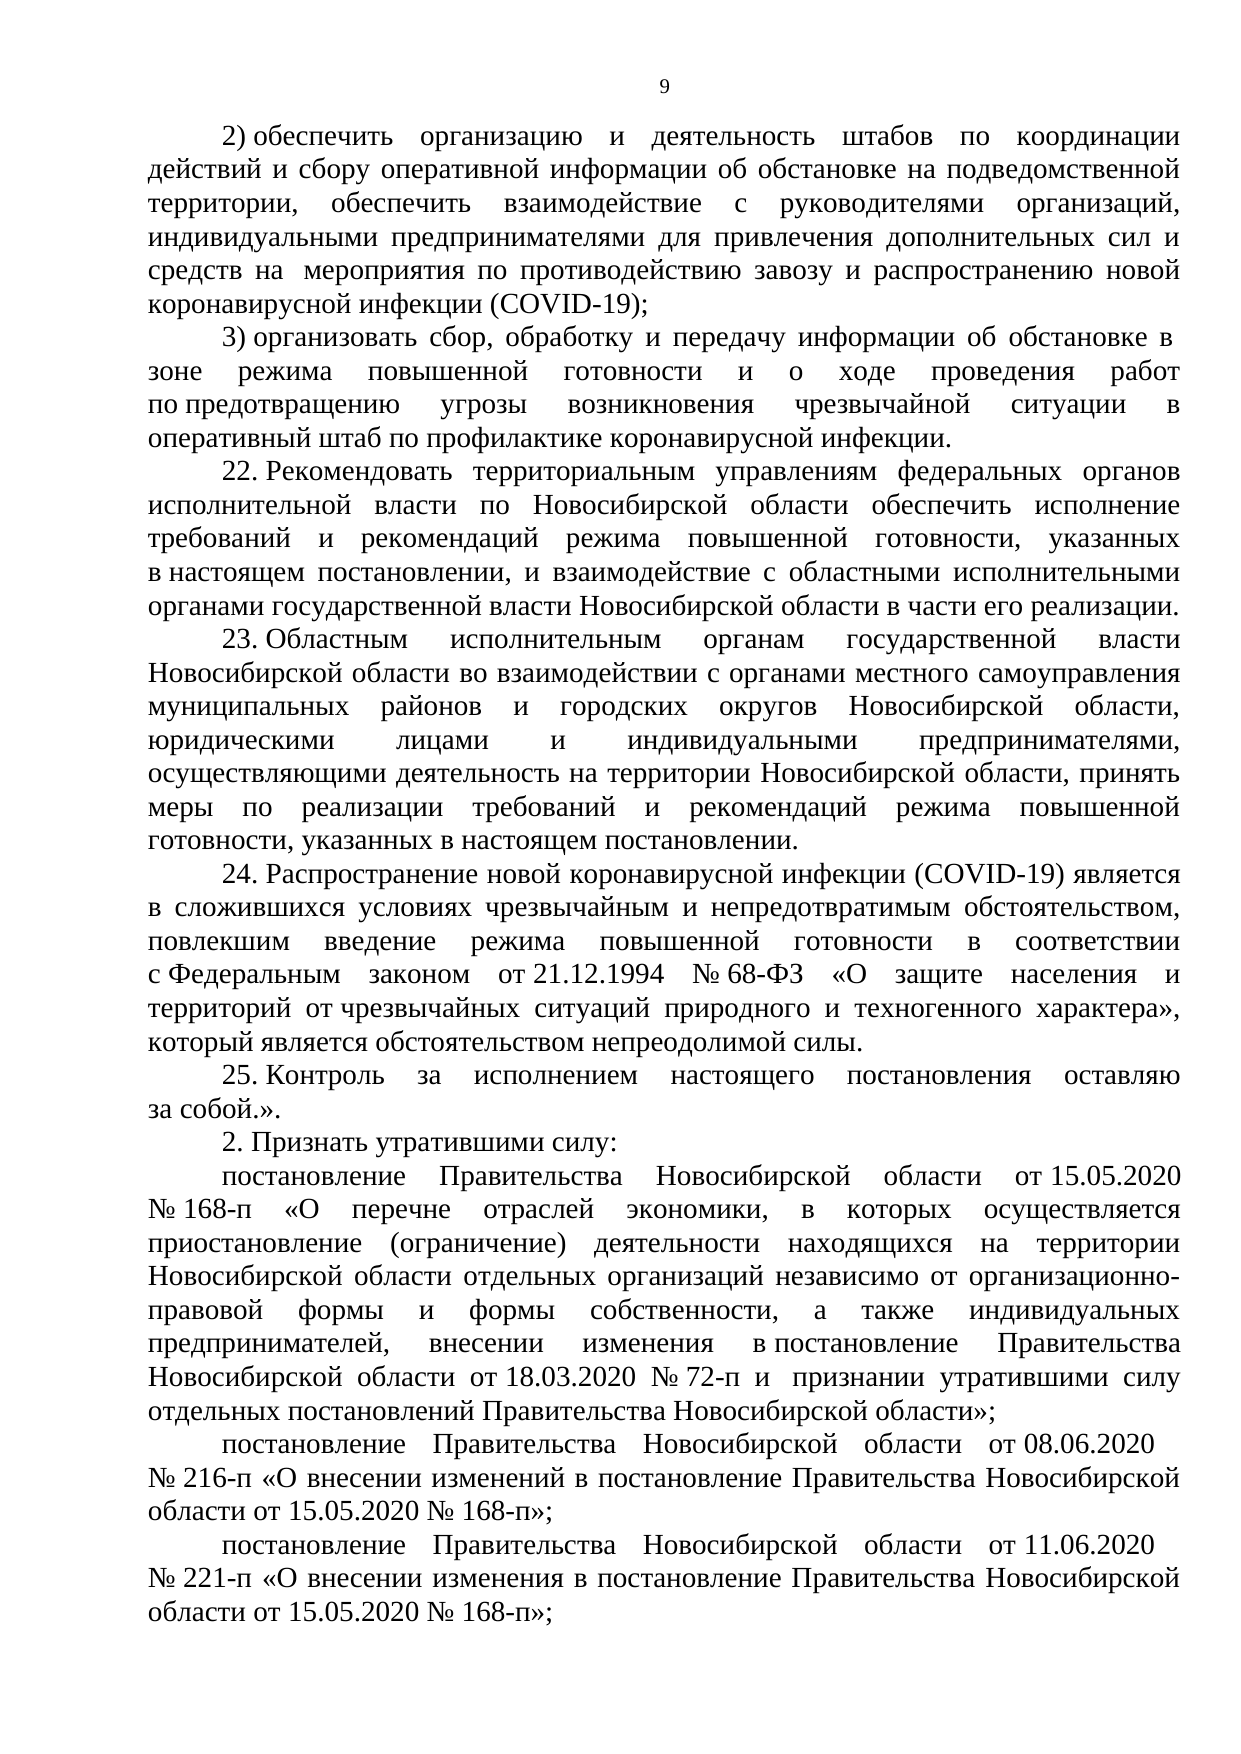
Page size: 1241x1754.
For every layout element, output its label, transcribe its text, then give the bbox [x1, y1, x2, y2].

text постановление Правительства Новосибирской области от 15.05.2020 № 168-п «О перечне отраслей экономики, в которых осуществляется приостановление (ограничение) деятельности находящихся на территории Новосибирской области отдельных организаций независимо от организационно-правовой формы и формы собственности, а также индивидуальных предпринимателей, внесении изменения в постановление Правительства Новосибирской области от 18.03.2020 № 72-п и признании утратившими силу отдельных постановлений Правительства Новосибирской области»; [148, 1158, 1181, 1426]
text 2. Признать утратившими силу: [148, 1124, 1181, 1158]
text 3) организовать сбор, обработку и передачу информации об обстановке в зоне режима повышенной готовности и о ходе проведения работ по предотвращению угрозы возникновения чрезвычайной ситуации в оперативный штаб по профилактике коронавирусной инфекции. [148, 319, 1181, 453]
text 25. Контроль за исполнением настоящего постановления оставляю за собой.». [148, 1057, 1181, 1124]
text 24. Распространение новой коронавирусной инфекции (COVID-19) является в сложившихся условиях чрезвычайным и непредотвратимым обстоятельством, повлекшим введение режима повышенной готовности в соответствии с Федеральным законом от 21.12.1994 № 68-ФЗ «О защите населения и территорий от чрезвычайных ситуаций природного и техногенного характера», который является обстоятельством непреодолимой силы. [148, 856, 1181, 1057]
text 2) обеспечить организацию и деятельность штабов по координации действий и сбору оперативной информации об обстановке на подведомственной территории, обеспечить взаимодействие с руководителями организаций, индивидуальными предпринимателями для привлечения дополнительных сил и средств на мероприятия по противодействию завозу и распространению новой коронавирусной инфекции (COVID-19); [148, 118, 1181, 319]
text 23. Областным исполнительным органам государственной власти Новосибирской области во взаимодействии с органами местного самоуправления муниципальных районов и городских округов Новосибирской области, юридическими лицами и индивидуальными предпринимателями, осуществляющими деятельность на территории Новосибирской области, принять меры по реализации требований и рекомендаций режима повышенной готовности, указанных в настоящем постановлении. [148, 621, 1181, 856]
text 22. Рекомендовать территориальным управлениям федеральных органов исполнительной власти по Новосибирской области обеспечить исполнение требований и рекомендаций режима повышенной готовности, указанных в настоящем постановлении, и взаимодействие с областными исполнительными органами государственной власти Новосибирской области в части его реализации. [148, 453, 1181, 621]
text постановление Правительства Новосибирской области от 11.06.2020 № 221-п «О внесении изменения в постановление Правительства Новосибирской области от 15.05.2020 № 168-п»; [148, 1527, 1181, 1627]
text постановление Правительства Новосибирской области от 08.06.2020 № 216-п «О внесении изменений в постановление Правительства Новосибирской области от 15.05.2020 № 168-п»; [148, 1426, 1181, 1527]
